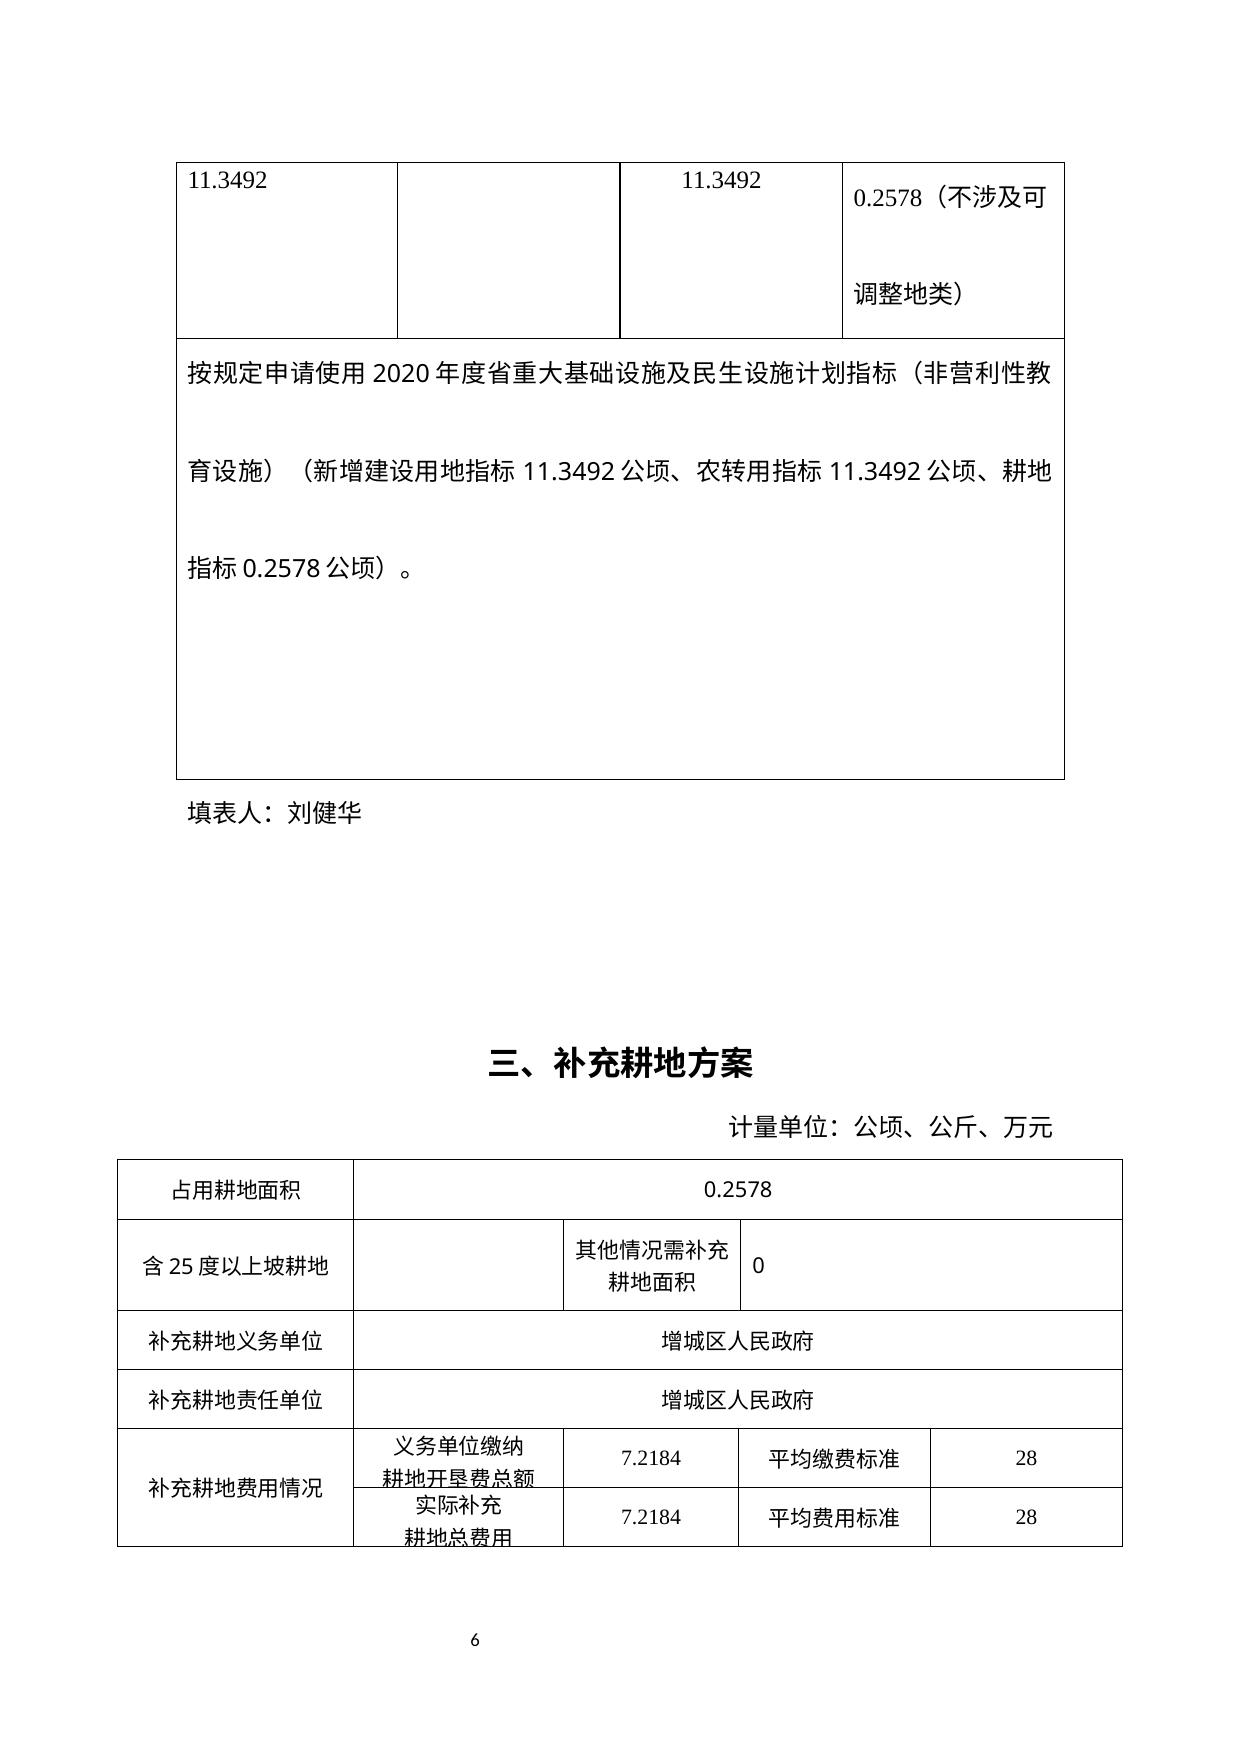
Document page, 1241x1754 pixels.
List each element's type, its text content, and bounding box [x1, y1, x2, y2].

table_cell 增城区人民政府 [354, 1311, 1122, 1369]
table_cell 28 [931, 1429, 1122, 1487]
table_cell 7.2184 [564, 1429, 738, 1487]
table_cell 平均费用标准 [739, 1488, 930, 1546]
table_cell 实际补充 耕地总费用 [354, 1488, 563, 1546]
table_header 0.2578 [354, 1160, 1122, 1219]
table_cell 0 [741, 1220, 1122, 1309]
table_cell 补充耕地费用情况 [118, 1429, 353, 1546]
table_cell 28 [931, 1488, 1122, 1546]
table_cell 增城区人民政府 [354, 1370, 1122, 1428]
table_cell 其他情况需补充耕地面积 [564, 1220, 740, 1309]
table_cell 平均缴费标准 [739, 1429, 930, 1487]
table_cell 补充耕地义务单位 [118, 1311, 353, 1369]
table_cell 含25度以上坡耕地 [118, 1220, 353, 1309]
table_header 占用耕地面积 [118, 1160, 353, 1219]
table_cell 7.2184 [564, 1488, 738, 1546]
table_cell [398, 163, 619, 338]
text 计量单位：公顷、公斤、万元 [187, 1093, 1053, 1158]
table_cell 补充耕地责任单位 [118, 1370, 353, 1428]
table_cell 11.3492 [177, 163, 397, 338]
table_cell 11.3492 [621, 163, 842, 338]
text 填表人：刘健华 [187, 780, 1053, 844]
table_cell 义务单位缴纳 耕地开垦费总额 [354, 1429, 563, 1487]
table_cell 0.2578（不涉及可调整地类） [843, 163, 1064, 338]
table_cell 按规定申请使用2020年度省重大基础设施及民生设施计划指标（非营利性教育设施）（新增建设用地指标11.3492公顷、农转用指标11.3492公顷、耕地指标0.2578公顷）。 [177, 339, 1064, 778]
text 三、补充耕地方案 [187, 1028, 1053, 1093]
table_cell [354, 1220, 563, 1309]
